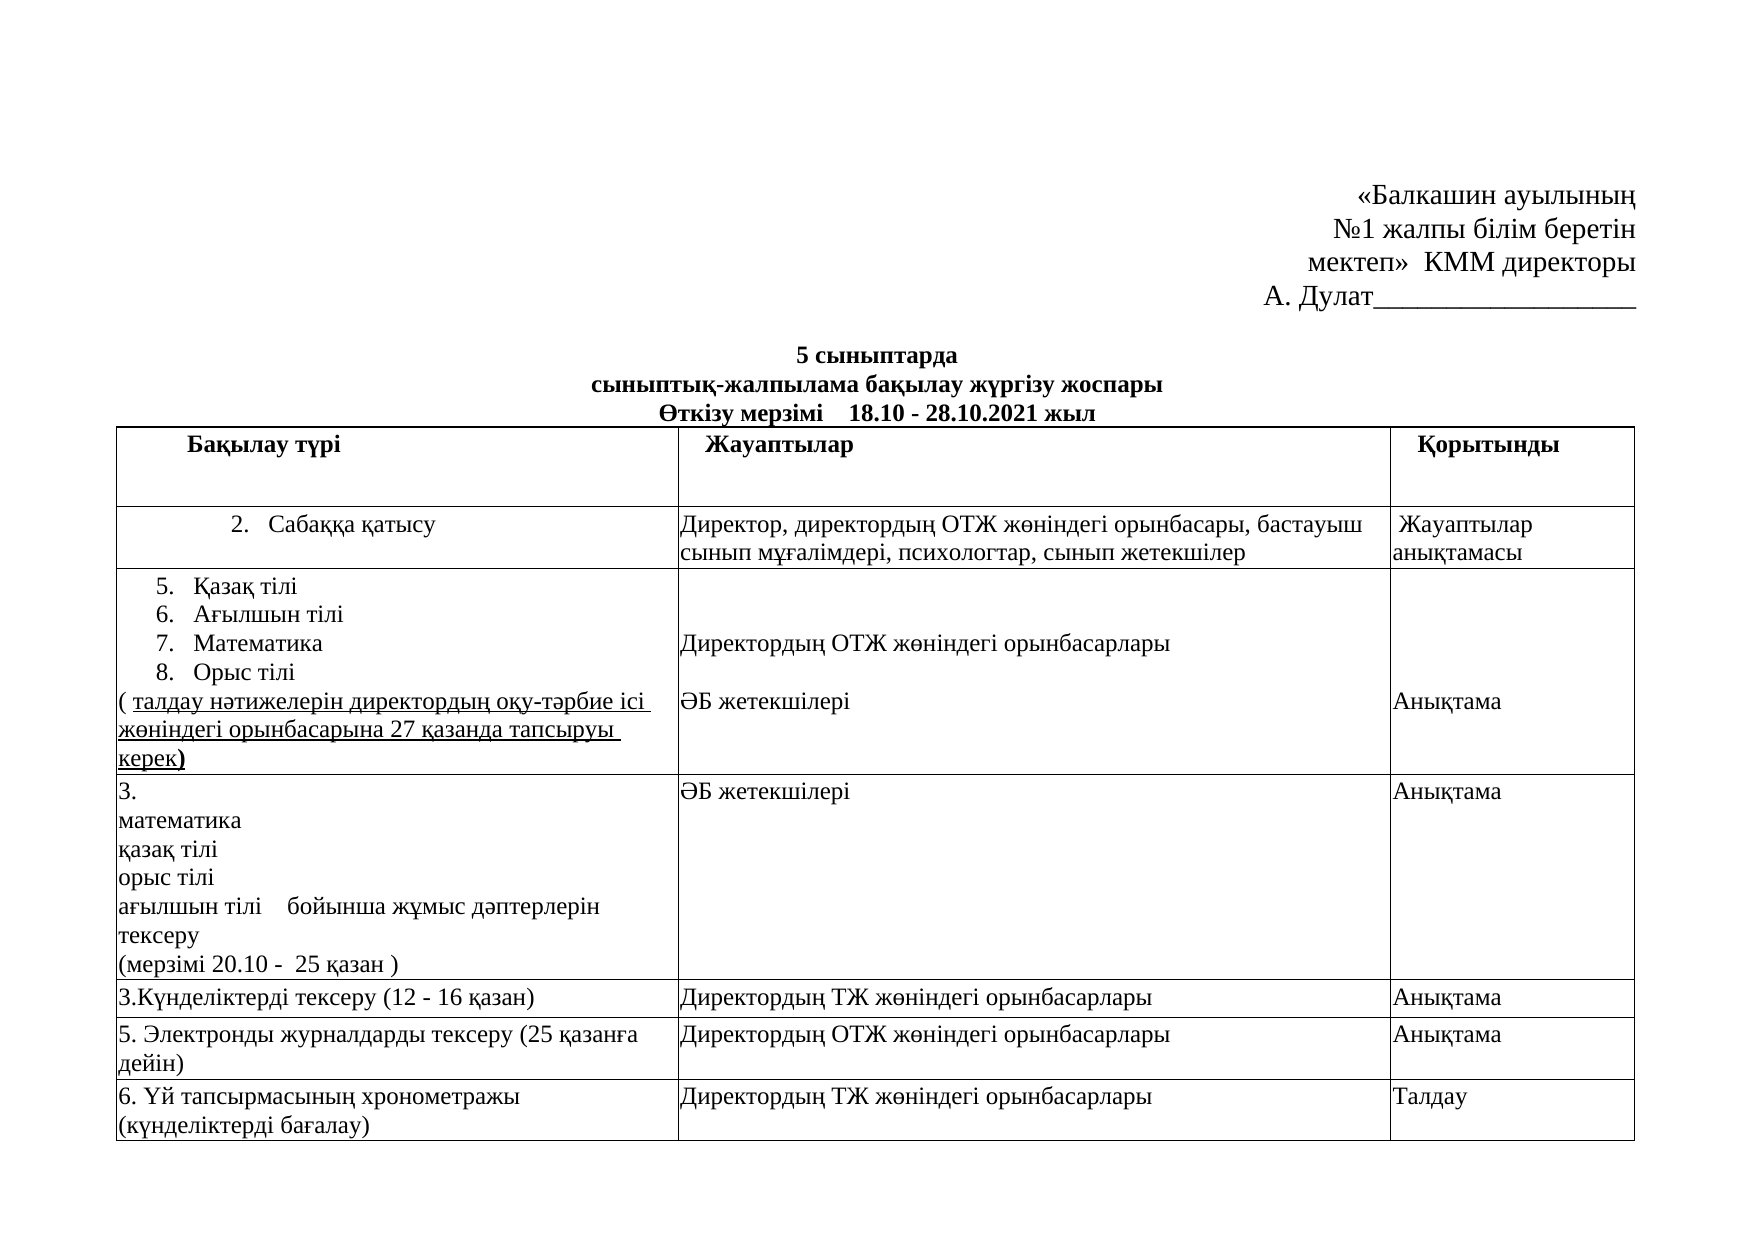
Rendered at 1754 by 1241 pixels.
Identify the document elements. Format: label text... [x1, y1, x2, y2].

table_header Жауаптылар [679, 428, 1390, 506]
text №1 жалпы білім беретін [634, 211, 1636, 244]
table_cell Директордың ОТЖ жөніндегі орынбасарлары [679, 1018, 1390, 1079]
text Өткізу мерзімі 18.10 - 28.10.2021 жыл [118, 398, 1636, 426]
table_cell Директор, директордың ОТЖ жөніндегі орынбасары, бастауыш сынып мұғалімдері, психологтар, сынып жетекшілер [679, 507, 1390, 568]
table_cell Анықтама [1391, 775, 1634, 979]
table_cell Анықтама [1391, 980, 1634, 1017]
table_cell Директордың ТЖ жөніндегі орынбасарлары [679, 1080, 1390, 1140]
table_cell 5. Электронды журналдарды тексеру (25 қазанға дейін) [117, 1018, 678, 1079]
table_cell Қазақ тілі Ағылшын тілі Математика Орыс тілі ( талдау нәтижелерін директордың оқу-тәрбие ісі жөніндегі орынбасарына 27 қазанда тапсыруы керек) [117, 569, 678, 773]
text сыныптық-жалпылама бақылау жүргізу жоспары [118, 369, 1636, 398]
table_header Қорытынды [1391, 428, 1634, 506]
text «Балкашин ауылының [634, 177, 1636, 211]
table_cell Талдау [1391, 1080, 1634, 1140]
table_cell Жауаптылар анықтамасы [1391, 507, 1634, 568]
table_cell Анықтама [1391, 569, 1634, 773]
text мектеп» КММ директоры [634, 244, 1636, 278]
table_header Бақылау түрі [117, 428, 678, 506]
text 5 сыныптарда [118, 340, 1636, 369]
table_cell Сабаққа қатысу [117, 507, 678, 568]
text А. Дулат__________________ [634, 278, 1636, 311]
table_cell 3.Күнделіктерді тексеру (12 - 16 қазан) [117, 980, 678, 1017]
table_cell Анықтама [1391, 1018, 1634, 1079]
table_cell Директордың ТЖ жөніндегі орынбасарлары [679, 980, 1390, 1017]
table_cell 6. Үй тапсырмасының хронометражы (күнделіктерді бағалау) [117, 1080, 678, 1140]
table_cell ӘБ жетекшілері [679, 775, 1390, 979]
table_cell Директордың ОТЖ жөніндегі орынбасарлары ӘБ жетекшілері [679, 569, 1390, 773]
table_cell 3. математика қазақ тілі орыс тілі ағылшын тілі бойынша жұмыс дәптерлерін тексеру (мерзімі 20.10 - 25 қазан ) [117, 775, 678, 979]
